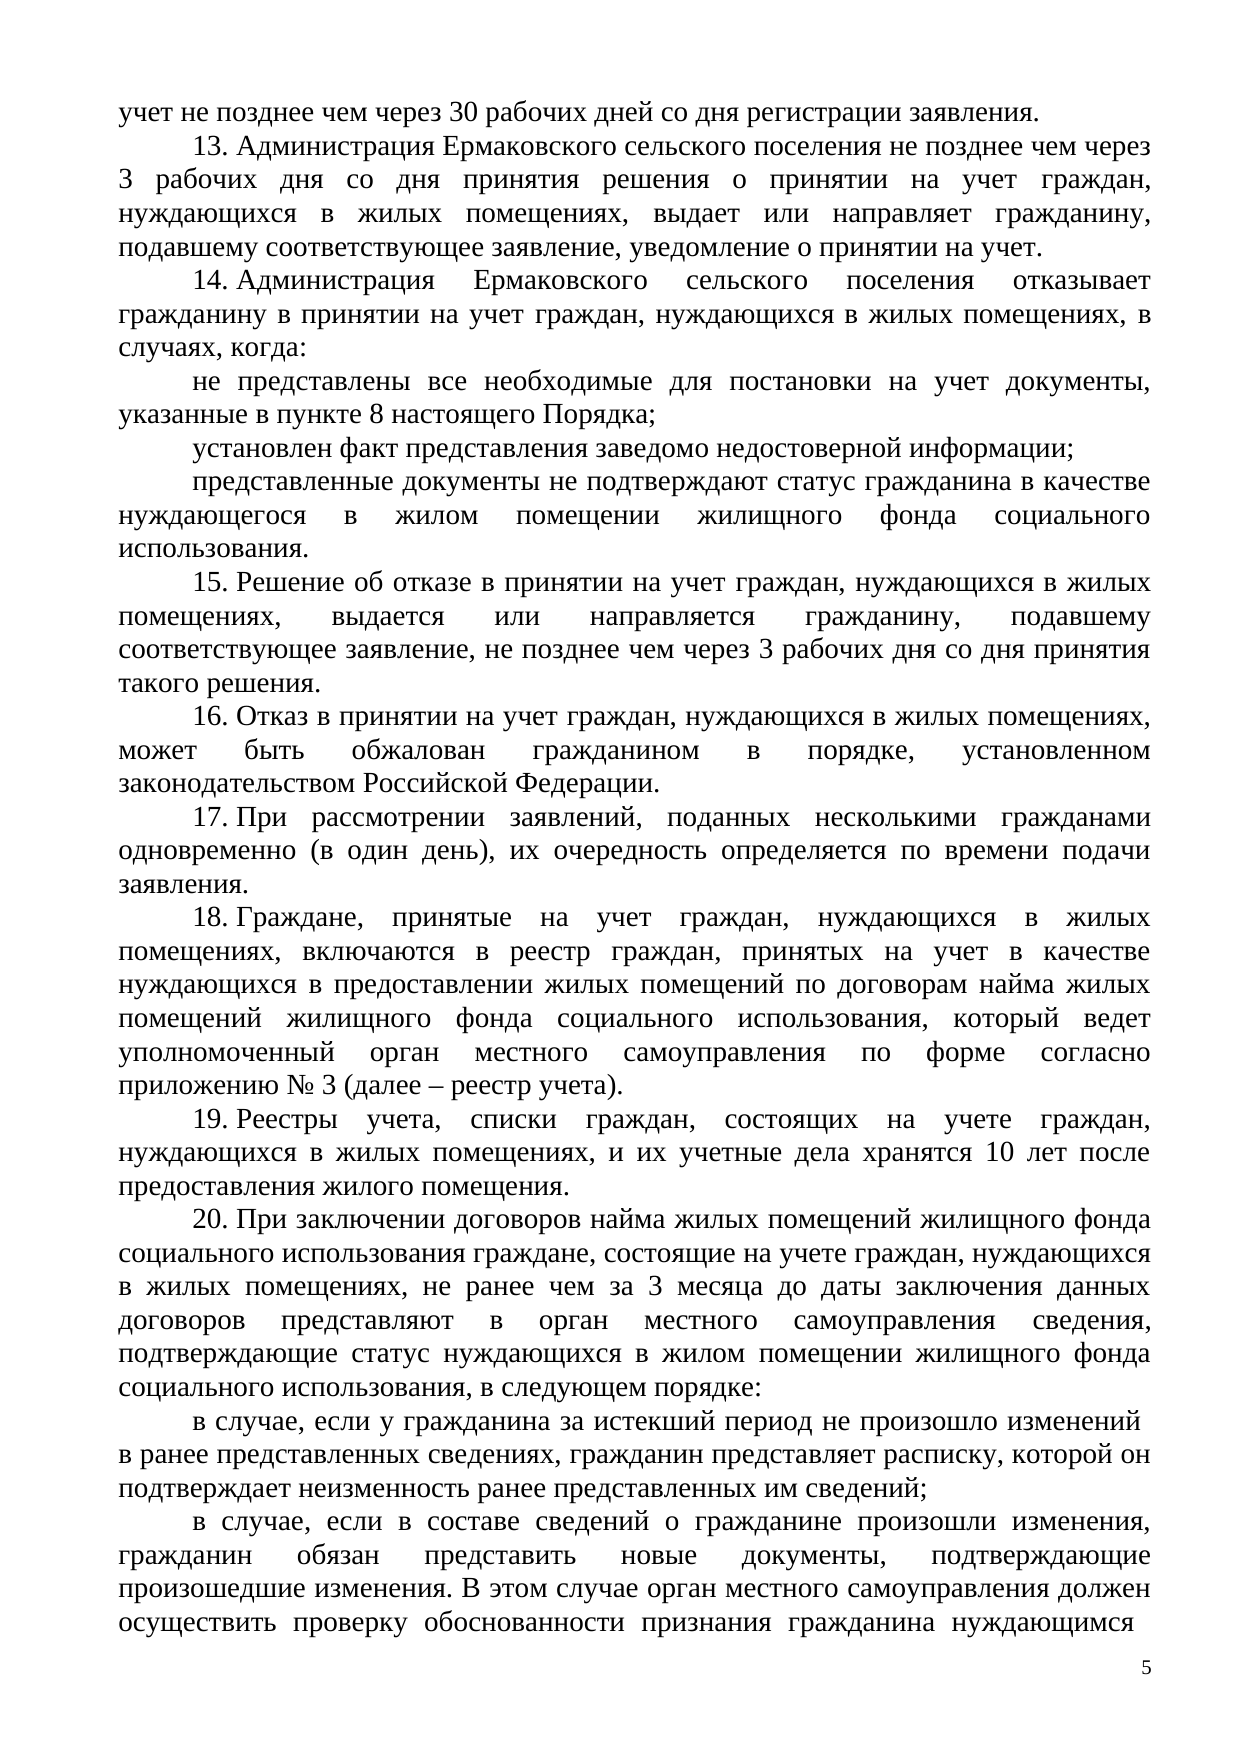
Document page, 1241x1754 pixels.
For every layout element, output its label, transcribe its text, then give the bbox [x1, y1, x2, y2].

text 17. При рассмотрении заявлений, поданных несколькими гражданами одновременно (в один день), их очередность определяется по времени подачи заявления. [118, 799, 1152, 899]
text 20. При заключении договоров найма жилых помещений жилищного фонда социального использования граждане, состоящие на учете граждан, нуждающихся в жилых помещениях, не ранее чем за 3 месяца до даты заключения данных договоров представляют в орган местного самоуправления сведения, подтверждающие статус нуждающихся в жилом помещении жилищного фонда социального использования, в следующем порядке: [118, 1201, 1152, 1403]
text установлен факт представления заведомо недостоверной информации; [118, 430, 1152, 463]
text 14. Администрация Ермаковского сельского поселения отказывает гражданину в принятии на учет граждан, нуждающихся в жилых помещениях, в случаях, когда: [118, 262, 1152, 363]
text 19. Реестры учета, списки граждан, состоящих на учете граждан, нуждающихся в жилых помещениях, и их учетные дела хранятся 10 лет после предоставления жилого помещения. [118, 1101, 1152, 1201]
text 15. Решение об отказе в принятии на учет граждан, нуждающихся в жилых помещениях, выдается или направляется гражданину, подавшему соответствующее заявление, не позднее чем через 3 рабочих дня со дня принятия такого решения. [118, 564, 1152, 698]
text 18. Граждане, принятые на учет граждан, нуждающихся в жилых помещениях, включаются в реестр граждан, принятых на учет в качестве нуждающихся в предоставлении жилых помещений по договорам найма жилых помещений жилищного фонда социального использования, который ведет уполномоченный орган местного самоуправления по форме согласно приложению № 3 (далее – реестр учета). [118, 899, 1152, 1101]
text 13. Администрация Ермаковского сельского поселения не позднее чем через 3 рабочих дня со дня принятия решения о принятии на учет граждан, нуждающихся в жилых помещениях, выдает или направляет гражданину, подавшему соответствующее заявление, уведомление о принятии на учет. [118, 128, 1152, 262]
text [118, 94, 1152, 128]
text 16. Отказ в принятии на учет граждан, нуждающихся в жилых помещениях, может быть обжалован гражданином в порядке, установленном законодательством Российской Федерации. [118, 698, 1152, 799]
text не представлены все необходимые для постановки на учет документы, указанные в пункте 8 настоящего Порядка; [118, 363, 1152, 430]
text представленные документы не подтверждают статус гражданина в качестве нуждающегося в жилом помещении жилищного фонда социального использования. [118, 463, 1152, 564]
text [118, 1503, 1152, 1637]
text в случае, если у гражданина за истекший период не произошло изменений в ранее представленных сведениях, гражданин представляет расписку, которой он подтверждает неизменность ранее представленных им сведений; [118, 1403, 1152, 1503]
